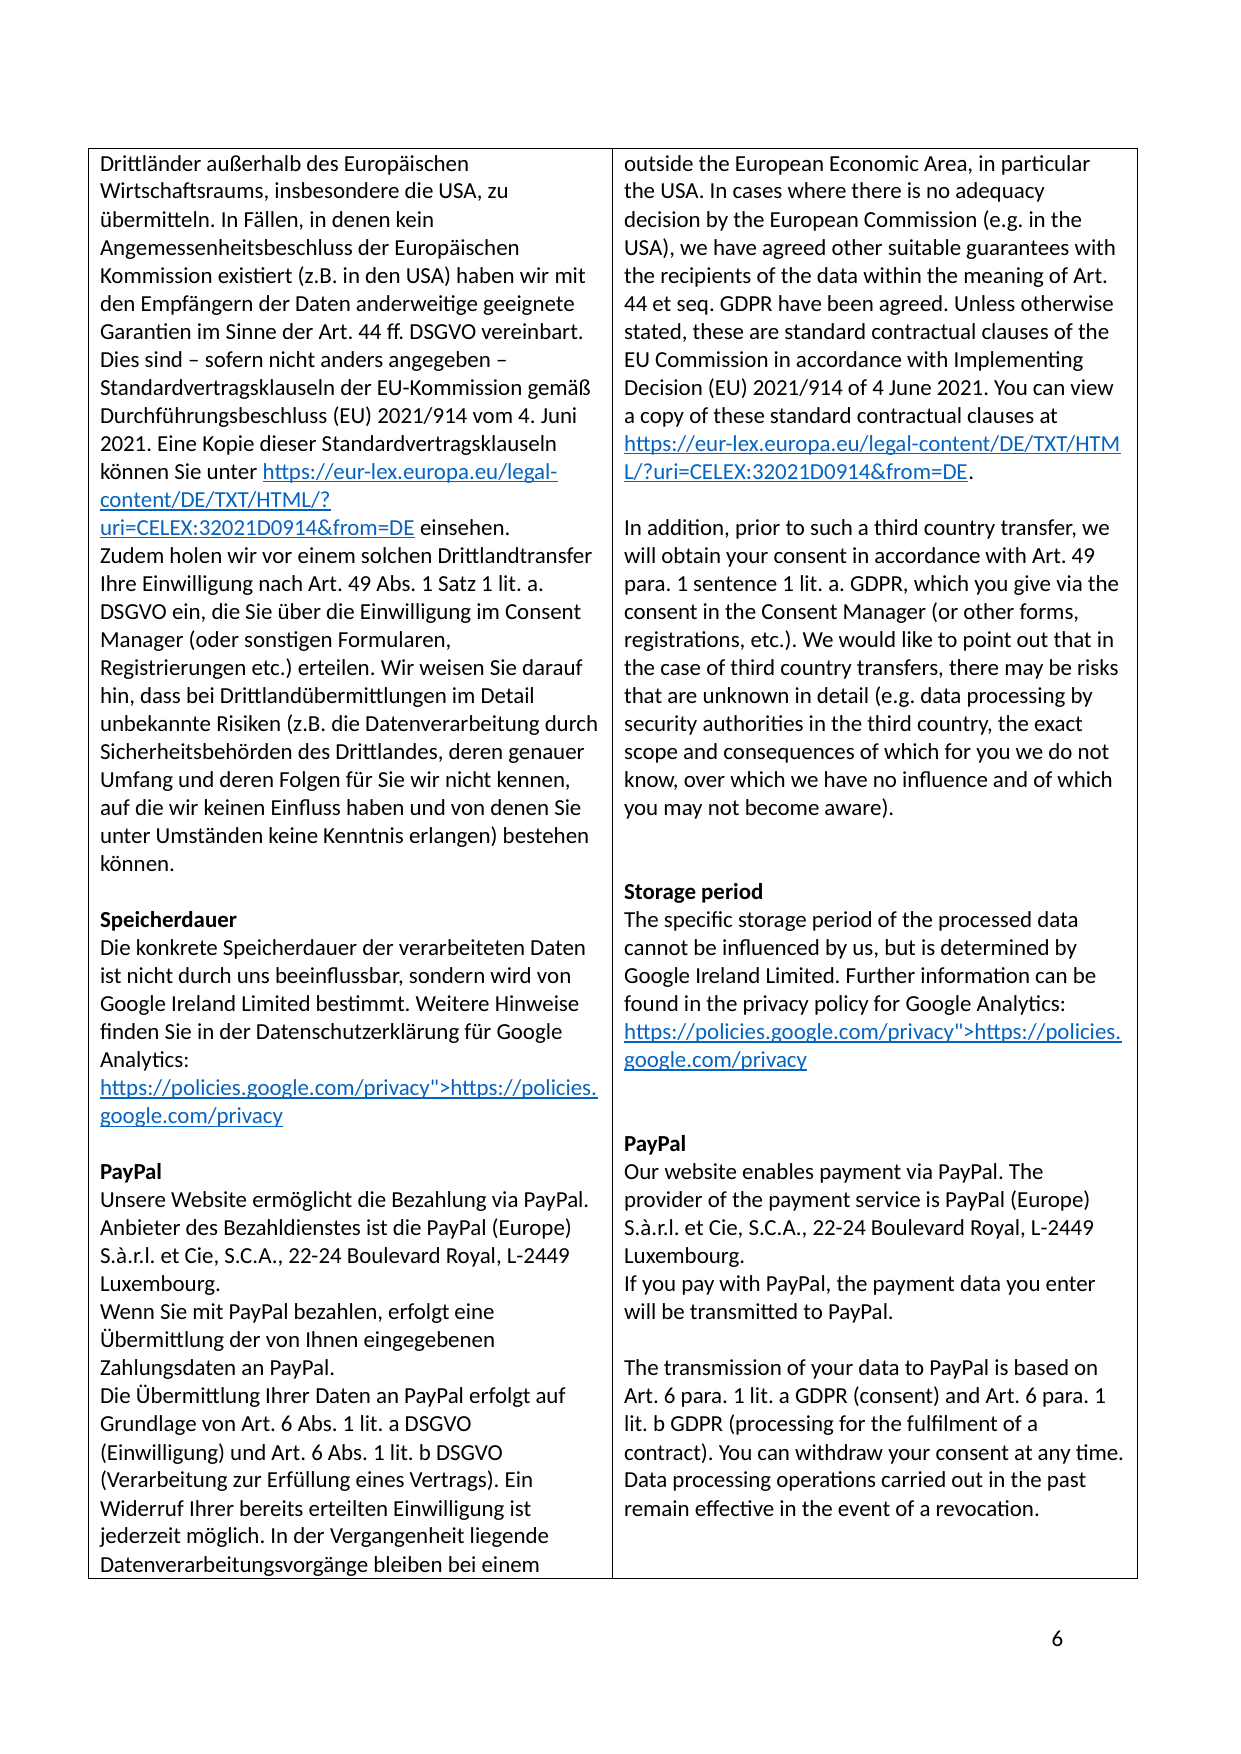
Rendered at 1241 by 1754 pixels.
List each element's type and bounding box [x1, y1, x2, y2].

table_header [89, 149, 612, 1578]
table_header [613, 149, 1137, 1578]
